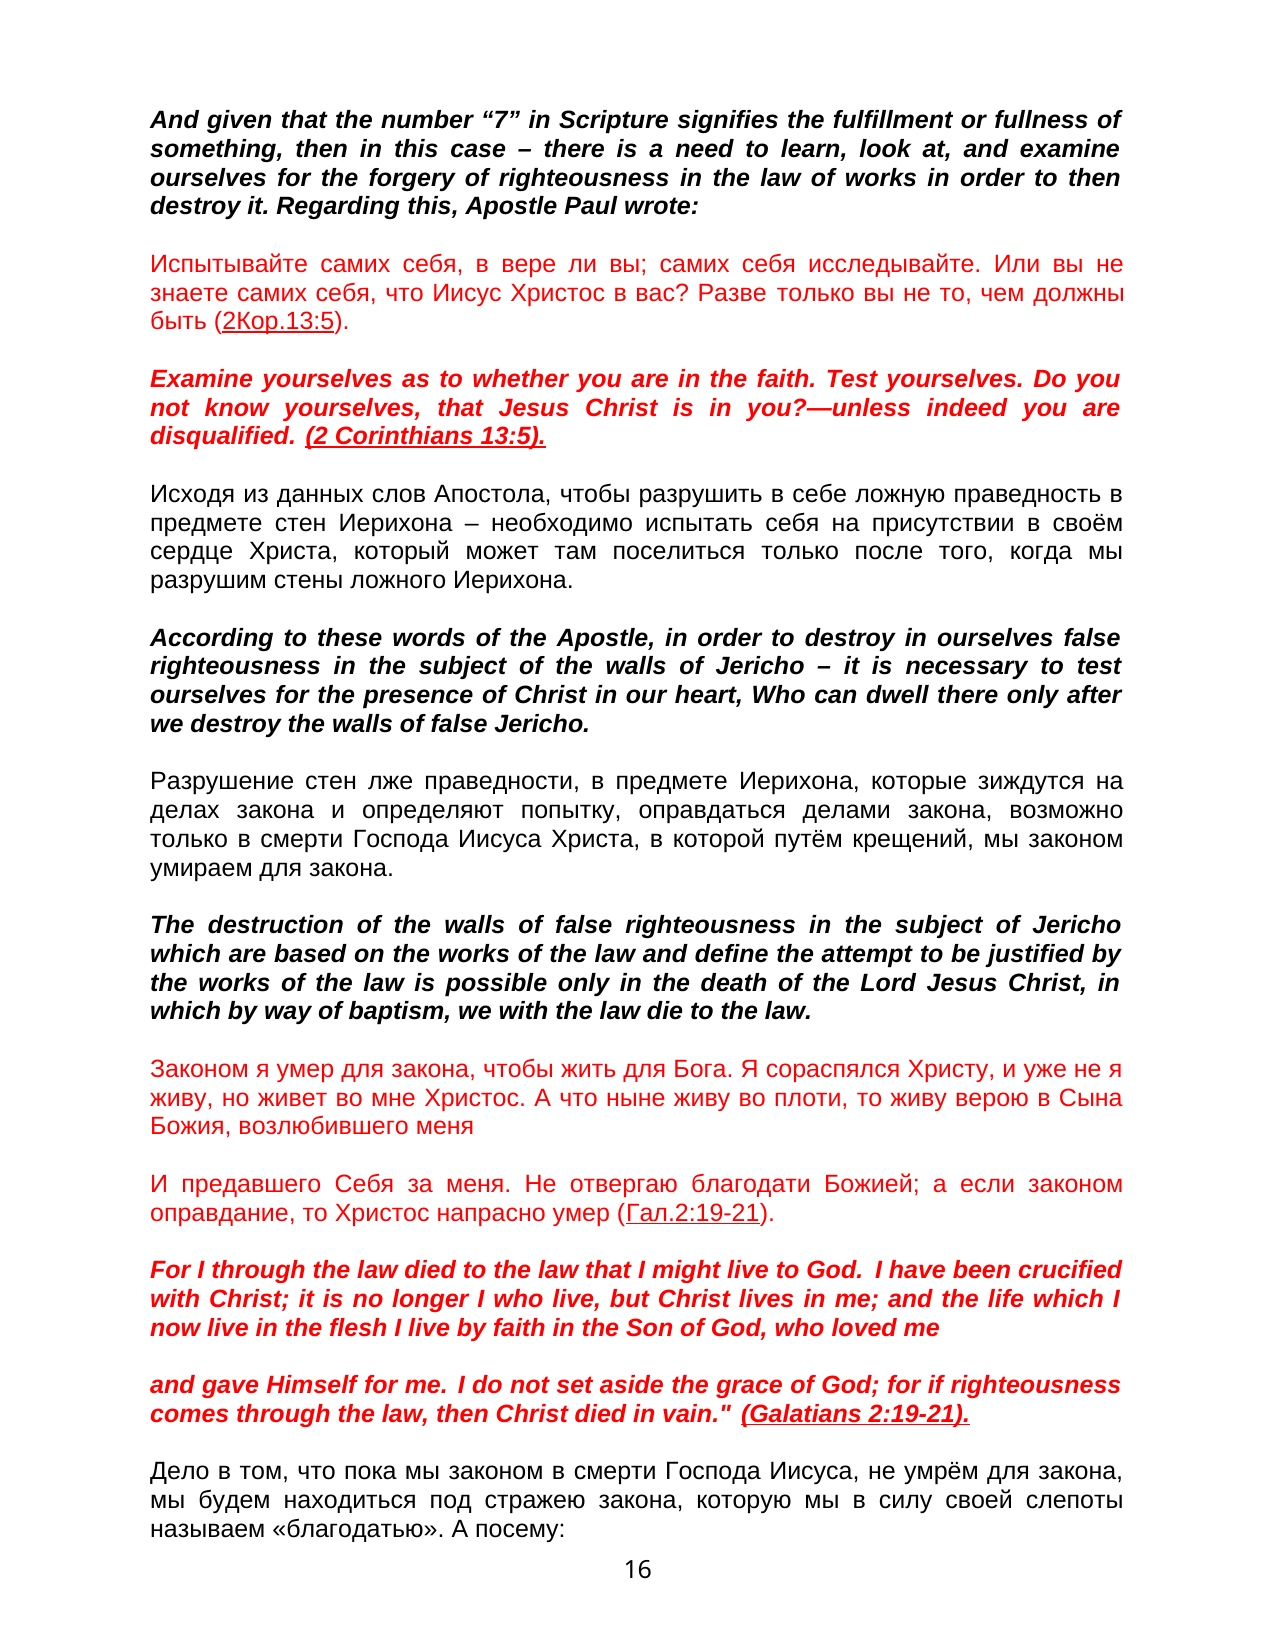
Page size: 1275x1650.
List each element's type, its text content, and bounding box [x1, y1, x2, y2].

text Разрушение стен лже праведности, в предмете Иерихона, которые зиждутся на делах закона и определяют попытку, оправдаться делами закона, возможно только в смерти Господа Иисуса Христа, в которой путём крещений, мы законом умираем для закона. [150, 766, 1125, 881]
text And given that the number “7” in Scripture signifies the fulfillment or fullness of something, then in this case – there is a need to learn, look at, and examine ourselves for the forgery of righteousness in the law of works in order to then destroy it. Regarding this, Apostle Paul wrote: [150, 105, 1125, 220]
text Дело в том, что пока мы законом в смерти Господа Иисуса, не умрём для закона, мы будем находиться под стражею закона, которую мы в силу своей слепоты называем «благодатью». А посему: [150, 1456, 1125, 1542]
text For I through the law died to the law that I might live to God. I have been crucified with Christ; it is no longer I who live, but Christ lives in me; and the life which I now live in the flesh I live by faith in the Son of God, who loved me [150, 1255, 1125, 1341]
text И предавшего Себя за меня. Не отвергаю благодати Божией; а если законом оправдание, то Христос напрасно умер (Гал.2:19-21). [150, 1169, 1125, 1226]
text Законом я умер для закона, чтобы жить для Бога. Я сораспялся Христу, и уже не я живу, но живет во мне Христос. А что ныне живу во плоти, то живу верою в Сына Божия, возлюбившего меня [150, 1054, 1125, 1140]
text The destruction of the walls of false righteousness in the subject of Jericho which are based on the works of the law and define the attempt to be justified by the works of the law is possible only in the death of the Lord Jesus Christ, in which by way of baptism, we with the law die to the law. [150, 910, 1125, 1025]
text Examine yourselves as to whether you are in the faith. Test yourselves. Do you not know yourselves, that Jesus Christ is in you?—unless indeed you are disqualified. (2 Corinthians 13:5). [150, 364, 1125, 450]
text According to these words of the Apostle, in order to destroy in ourselves false righteousness in the subject of the walls of Jericho – it is necessary to test ourselves for the presence of Christ in our heart, Who can dwell there only after we destroy the walls of false Jericho. [150, 622, 1125, 737]
text and gave Himself for me. I do not set aside the grace of God; for if righteousness comes through the law, then Christ died in vain." (Galatians 2:19-21). [150, 1370, 1125, 1427]
text Исходя из данных слов Апостола, чтобы разрушить в себе ложную праведность в предмете стен Иерихона – необходимо испытать себя на присутствии в своём сердце Христа, который может там поселиться только после того, когда мы разрушим стены ложного Иерихона. [150, 479, 1125, 594]
text Испытывайте самих себя, в вере ли вы; самих себя исследывайте. Или вы не знаете самих себя, что Иисус Христос в вас? Разве только вы не то, чем должны быть (2Кор.13:5). [150, 249, 1125, 335]
